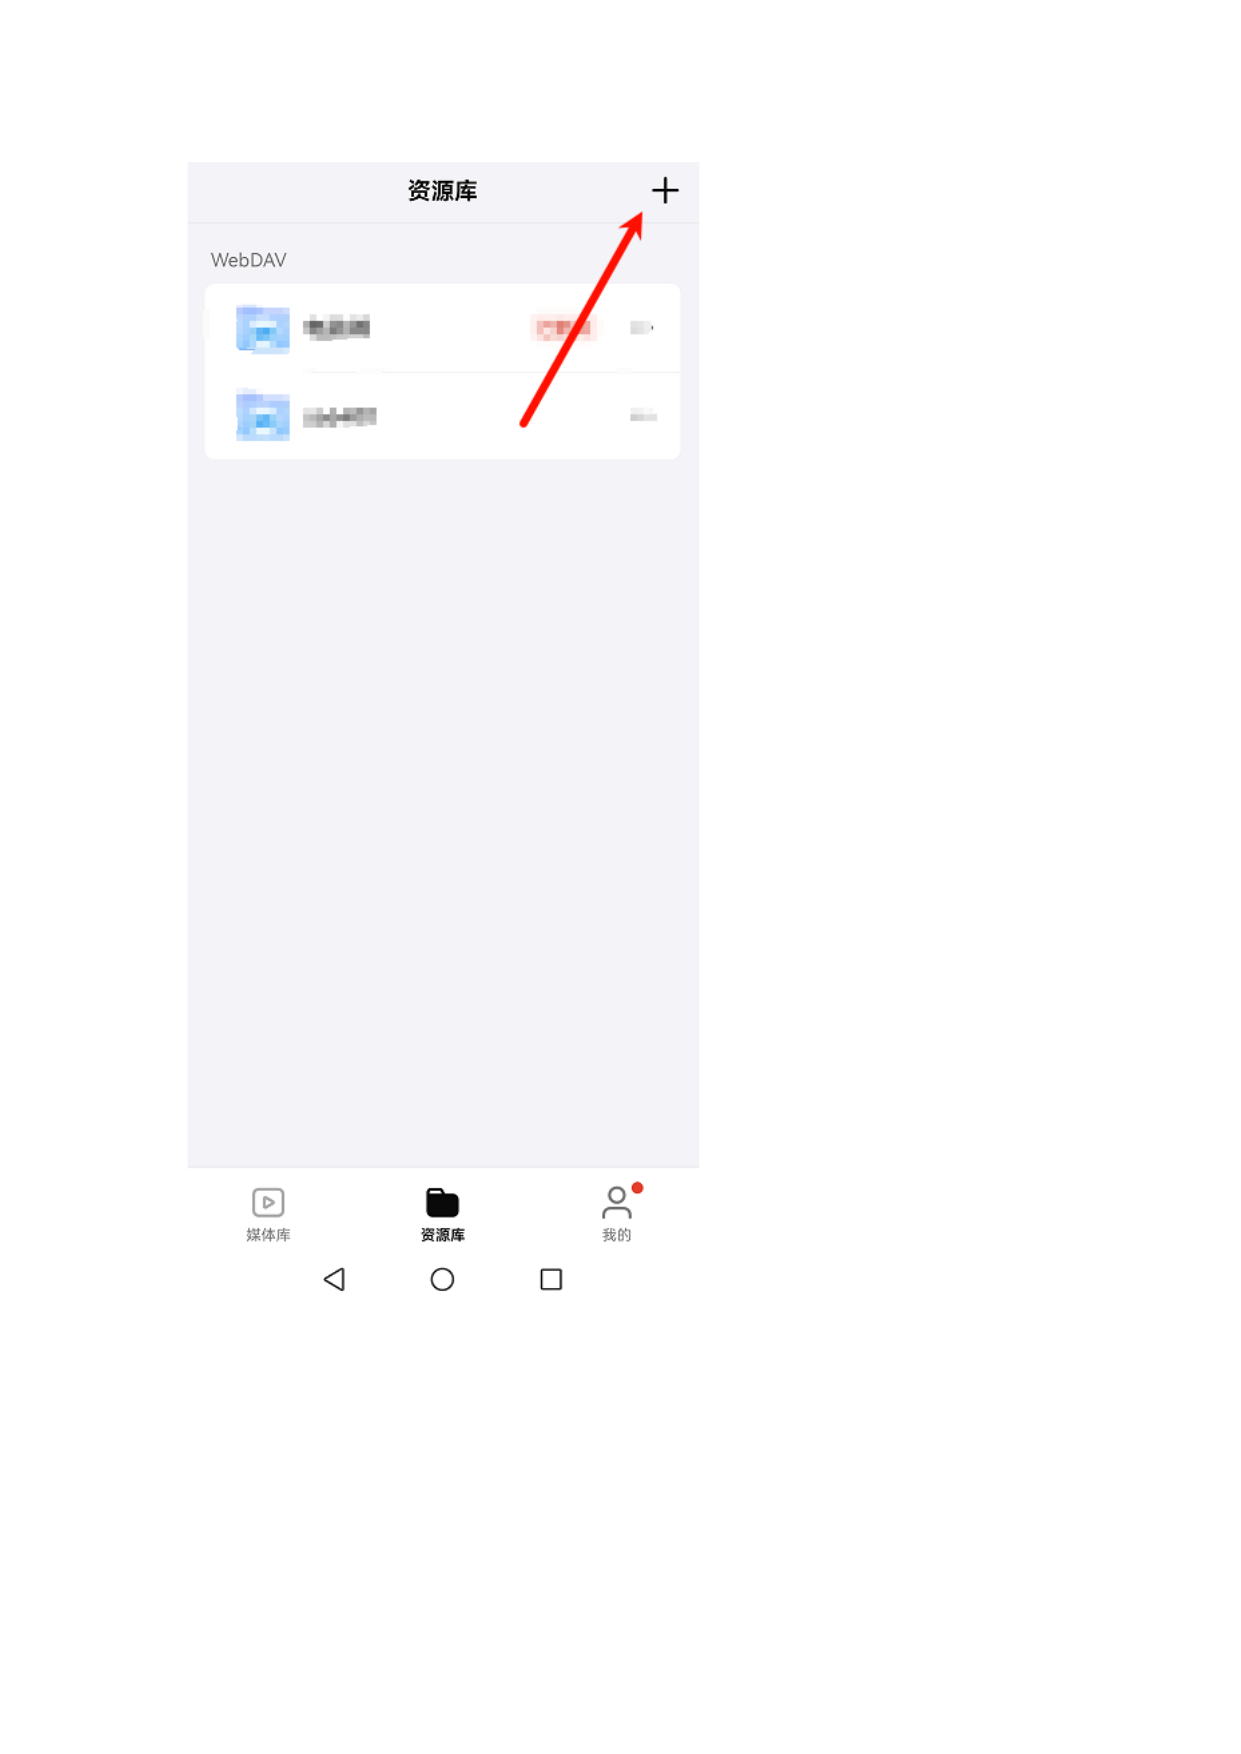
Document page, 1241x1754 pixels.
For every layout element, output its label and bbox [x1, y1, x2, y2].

picture [187, 162, 700, 1307]
